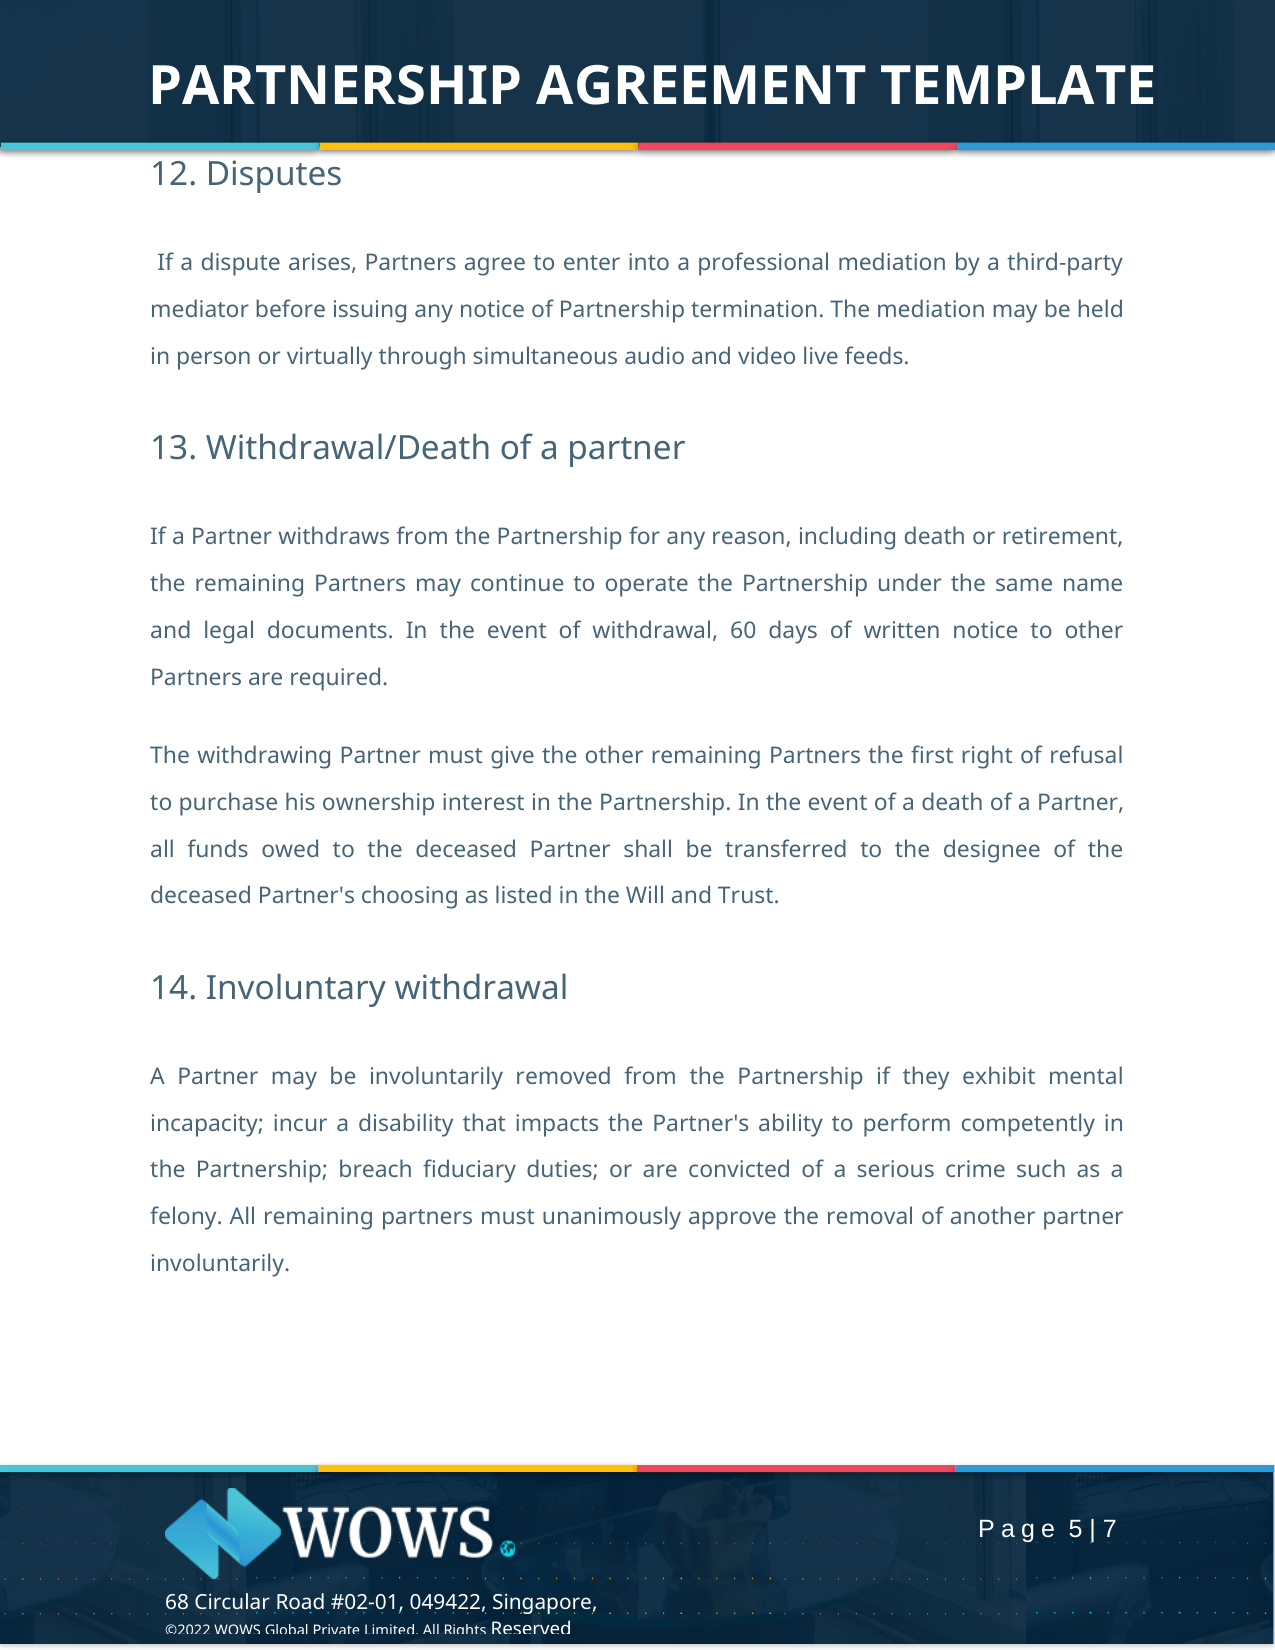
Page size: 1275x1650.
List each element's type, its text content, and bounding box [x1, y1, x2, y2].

text A Partner may be involuntarily removed from the Partnership if they exhibit mental incapacity; incur a disability that impacts the Partner's ability to perform competently in the Partnership; breach fiduciary duties; or are convicted of a serious crime such as a felony. All remaining partners must unanimously approve the removal of another partner involuntarily. [150, 1060, 1125, 1278]
text The withdrawing Partner must give the other remaining Partners the first right of refusal to purchase his ownership interest in the Partnership. In the event of a death of a Partner, all funds owed to the deceased Partner shall be transferred to the designee of the deceased Partner's choosing as listed in the Will and Trust. [150, 739, 1125, 911]
picture [0, 1472, 1274, 1644]
subtitle 13. Withdrawal/Death of a partner [150, 424, 1125, 469]
text If a dispute arises, Partners agree to enter into a professional mediation by a third-party mediator before issuing any notice of Partnership termination. The mediation may be held in person or virtually through simultaneous audio and video live feeds. [150, 246, 1125, 371]
picture [0, 0, 1275, 142]
subtitle 12. Disputes [150, 150, 1125, 195]
text If a Partner withdraws from the Partnership for any reason, including death or retirement, the remaining Partners may continue to operate the Partnership under the same name and legal documents. In the event of withdrawal, 60 days of written notice to other Partners are required. [150, 520, 1125, 692]
subtitle 14. Involuntary withdrawal [150, 964, 1125, 1009]
